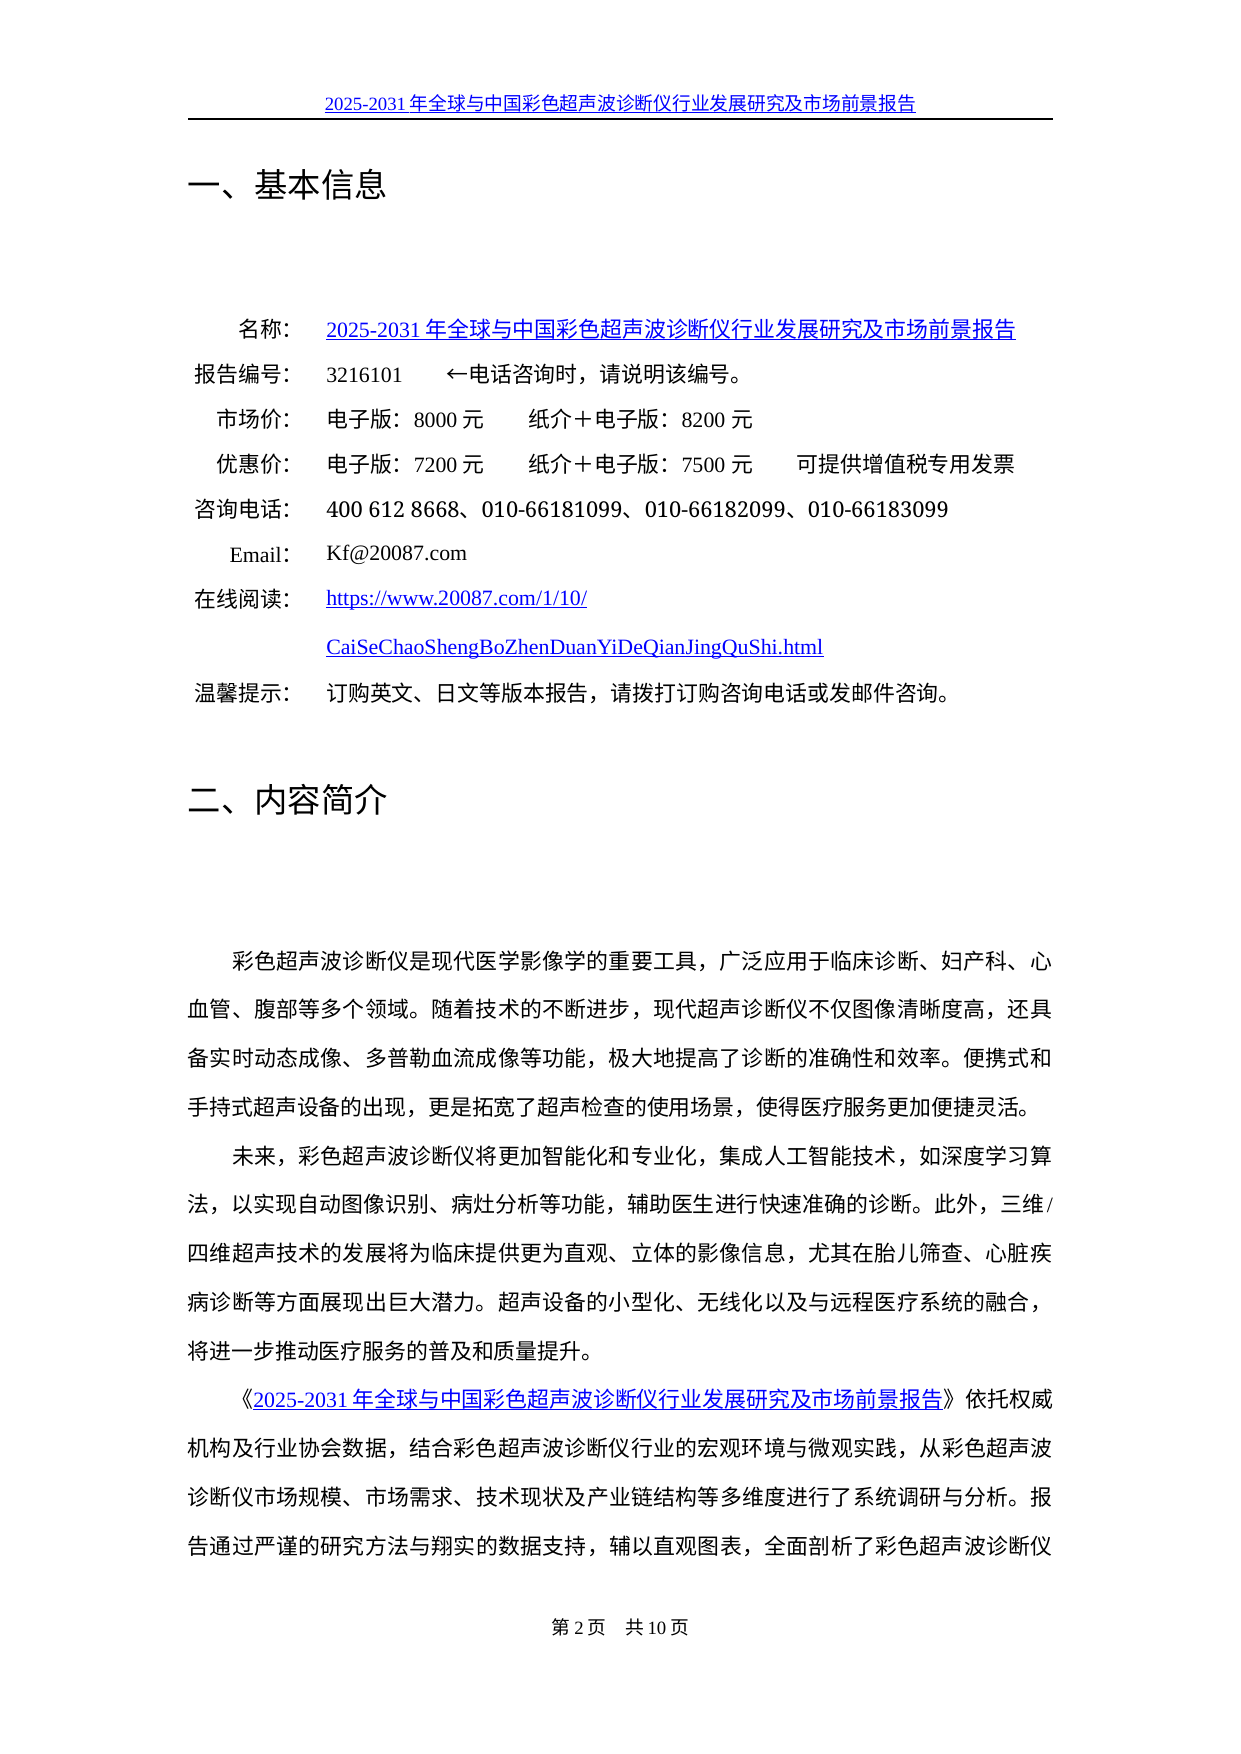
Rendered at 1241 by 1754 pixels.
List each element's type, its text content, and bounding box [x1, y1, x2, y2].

title 二、内容简介 [187, 766, 1053, 831]
table_cell 电子版：8000 元 纸介＋电子版：8200 元 [315, 402, 1073, 447]
table_header 名称： [167, 312, 315, 357]
table_cell 温馨提示： [167, 675, 315, 720]
table_cell 400 612 8668、010-66181099、010-66182099、010-66183099 [315, 492, 1073, 537]
table_cell 电子版：7200 元 纸介＋电子版：7500 元 可提供增值税专用发票 [315, 447, 1073, 492]
table_header 2025-2031年全球与中国彩色超声波诊断仪行业发展研究及市场前景报告 [315, 312, 1073, 357]
table_cell Kf@20087.com [315, 537, 1073, 582]
table_cell Email： [167, 537, 315, 582]
table_cell 优惠价： [167, 447, 315, 492]
table_cell 3216101 ←电话咨询时，请说明该编号。 [315, 357, 1073, 402]
table_cell 订购英文、日文等版本报告，请拨打订购咨询电话或发邮件咨询。 [315, 675, 1073, 720]
table_cell 在线阅读： [167, 582, 315, 675]
table_cell 市场价： [167, 402, 315, 447]
table_cell 咨询电话： [167, 492, 315, 537]
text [187, 943, 1053, 1561]
title 一、基本信息 [187, 150, 1053, 215]
table_cell [315, 582, 1073, 675]
table_cell 报告编号： [167, 357, 315, 402]
